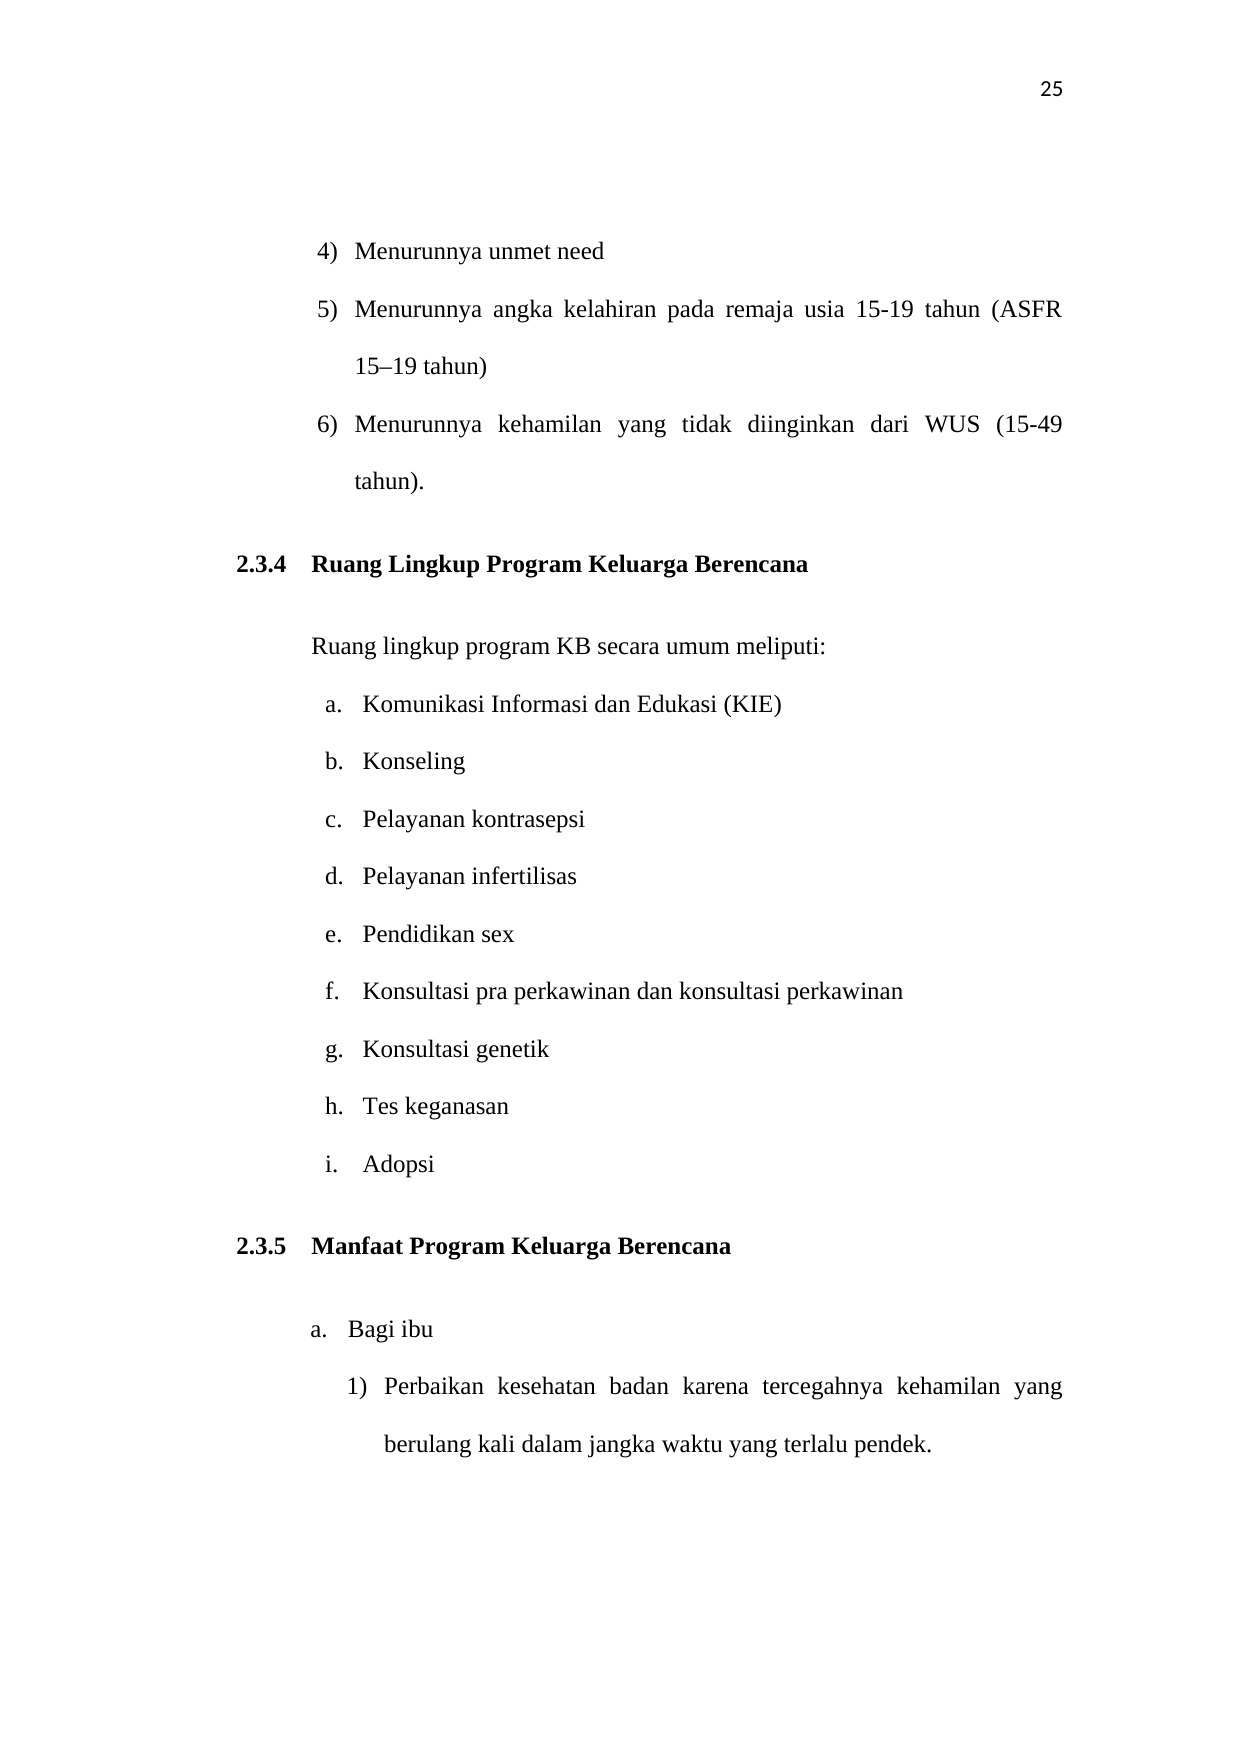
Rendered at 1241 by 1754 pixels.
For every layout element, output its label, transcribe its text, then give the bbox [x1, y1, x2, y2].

list Menurunnya kehamilan yang tidak diinginkan dari WUS (15-49 tahun). [317, 409, 1063, 495]
subtitle Ruang Lingkup Program Keluarga Berencana [236, 549, 1063, 577]
list Konseling [325, 746, 1063, 775]
list Bagi ibu [310, 1314, 1063, 1342]
list Pelayanan kontrasepsi [325, 804, 1063, 832]
list Komunikasi Informasi dan Edukasi (KIE) [325, 689, 1063, 717]
list Pendidikan sex [325, 919, 1063, 947]
list Menurunnya unmet need [317, 236, 1063, 265]
list Pelayanan infertilisas [325, 861, 1063, 890]
list Konsultasi genetik [325, 1034, 1063, 1062]
list Adopsi [325, 1149, 1063, 1177]
list Menurunnya angka kelahiran pada remaja usia 15-19 tahun (ASFR 15–19 tahun) [317, 294, 1063, 380]
list Tes keganasan [325, 1091, 1063, 1120]
list Konsultasi pra perkawinan dan konsultasi perkawinan [325, 976, 1063, 1005]
list Perbaikan kesehatan badan karena tercegahnya kehamilan yang berulang kali dalam jangka waktu yang terlalu pendek. [346, 1371, 1063, 1457]
text Ruang lingkup program KB secara umum meliputi: [236, 631, 1063, 660]
subtitle Manfaat Program Keluarga Berencana [236, 1231, 1063, 1260]
